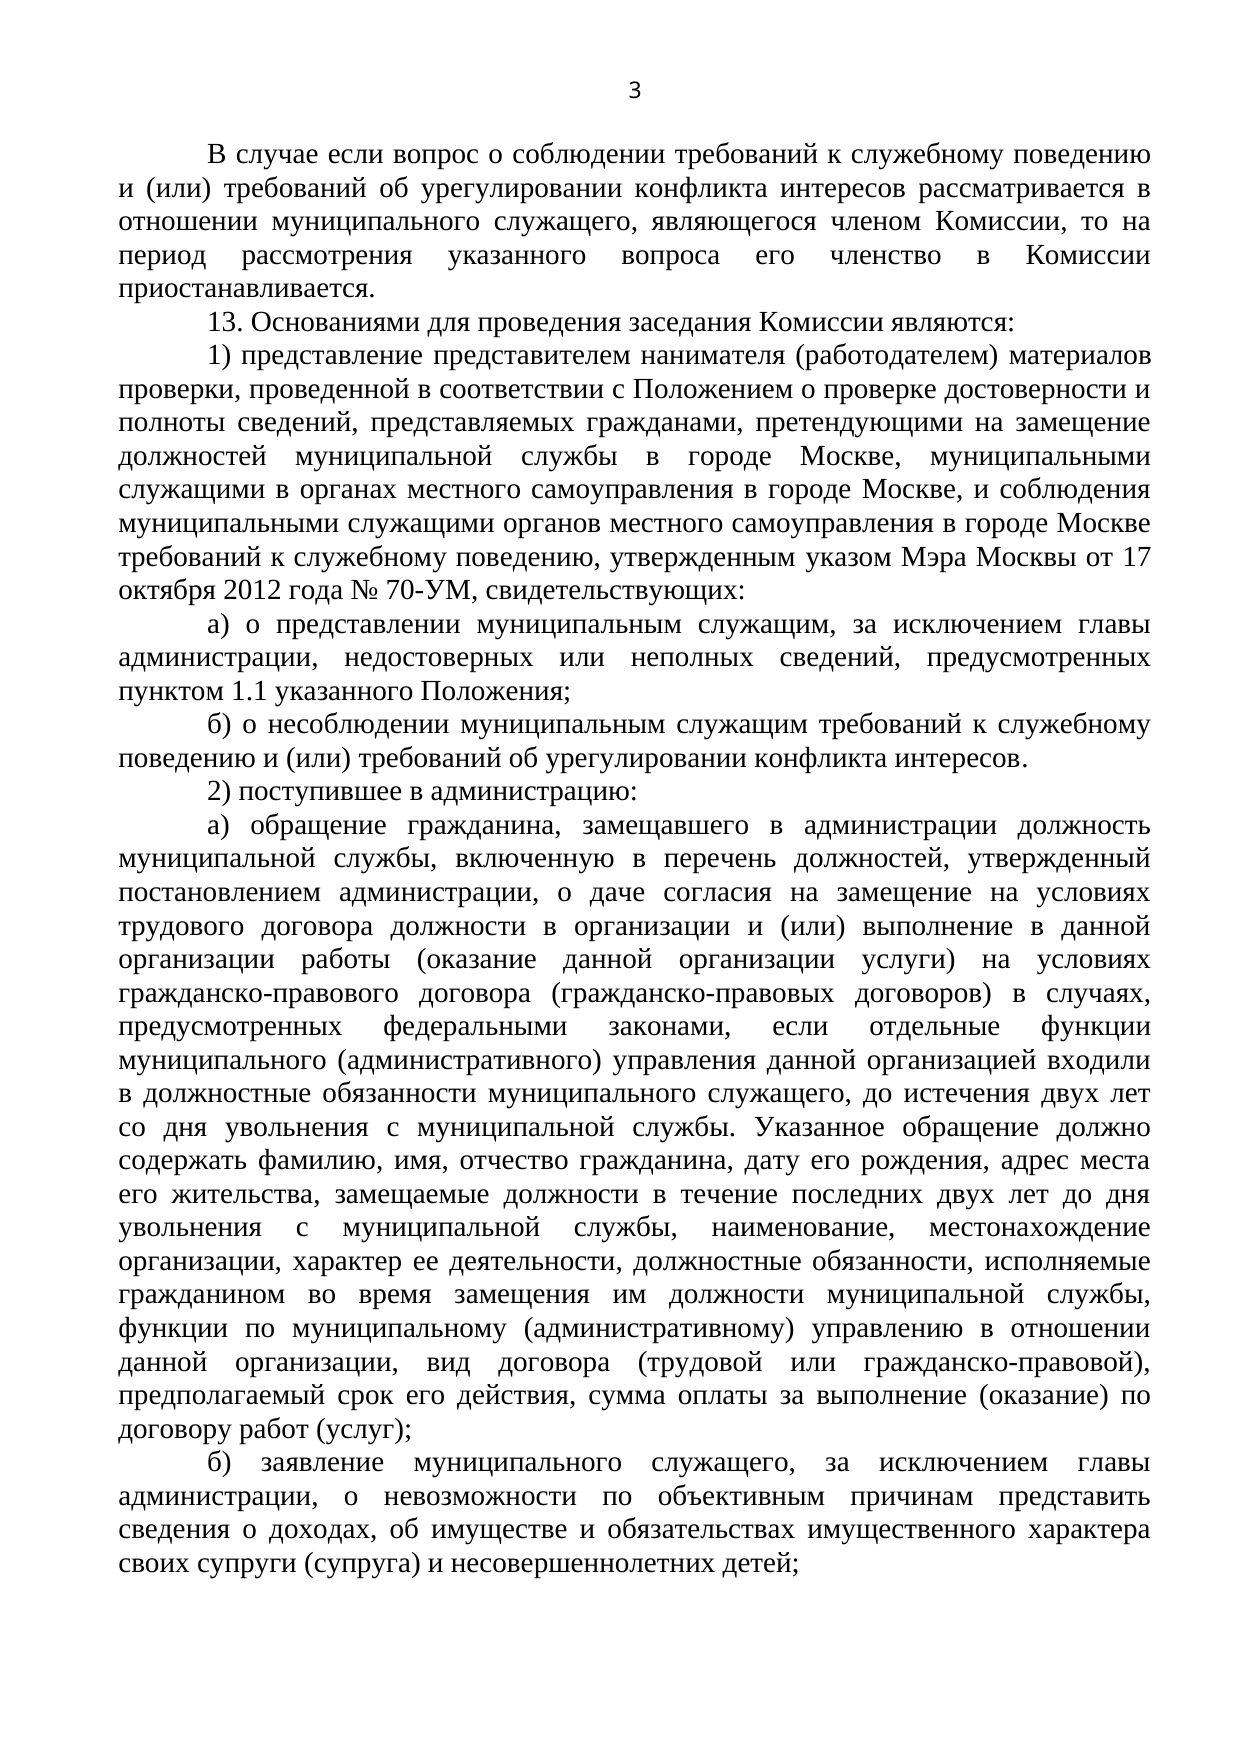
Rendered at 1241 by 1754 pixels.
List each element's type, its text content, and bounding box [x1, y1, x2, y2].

text В случае если вопрос о соблюдении требований к служебному поведению и (или) требований об урегулировании конфликта интересов рассматривается в отношении муниципального служащего, являющегося членом Комиссии, то на период рассмотрения указанного вопроса его членство в Комиссии приостанавливается. [118, 136, 1152, 304]
text 1) представление представителем нанимателя (работодателем) материалов проверки, проведенной в соответствии с Положением о проверке достоверности и полноты сведений, представляемых гражданами, претендующими на замещение должностей муниципальной службы в городе Москве, муниципальными служащими в органах местного самоуправления в городе Москве, и соблюдения муниципальными служащими органов местного самоуправления в городе Москве требований к служебному поведению, утвержденным указом Мэра Москвы от 17 октября 2012 года № 70-УМ, свидетельствующих: [118, 337, 1152, 606]
text 13. Основаниями для проведения заседания Комиссии являются: [118, 304, 1152, 337]
text б) заявление муниципального служащего, за исключением главы администрации, о невозможности по объективным причинам представить сведения о доходах, об имуществе и обязательствах имущественного характера своих супруги (супруга) и несовершеннолетних детей; [118, 1444, 1152, 1578]
text б) о несоблюдении муниципальным служащим требований к служебному поведению и (или) требований об урегулировании конфликта интересов. [118, 706, 1152, 773]
text а) обращение гражданина, замещавшего в администрации должность муниципальной службы, включенную в перечень должностей, утвержденный постановлением администрации, о даче согласия на замещение на условиях трудового договора должности в организации и (или) выполнение в данной организации работы (оказание данной организации услуги) на условиях гражданско-правового договора (гражданско-правовых договоров) в случаях, предусмотренных федеральными законами, если отдельные функции муниципального (административного) управления данной организацией входили в должностные обязанности муниципального служащего, до истечения двух лет со дня увольнения с муниципальной службы. Указанное обращение должно содержать фамилию, имя, отчество гражданина, дату его рождения, адрес места его жительства, замещаемые должности в течение последних двух лет до дня увольнения с муниципальной службы, наименование, местонахождение организации, характер ее деятельности, должностные обязанности, исполняемые гражданином во время замещения им должности муниципальной службы, функции по муниципальному (административному) управлению в отношении данной организации, вид договора (трудовой или гражданско-правовой), предполагаемый срок его действия, сумма оплаты за выполнение (оказание) по договору работ (услуг); [118, 807, 1152, 1444]
text а) о представлении муниципальным служащим, за исключением главы администрации, недостоверных или неполных сведений, предусмотренных пунктом 1.1 указанного Положения; [118, 606, 1152, 706]
text 2) поступившее в администрацию: [118, 773, 1152, 807]
